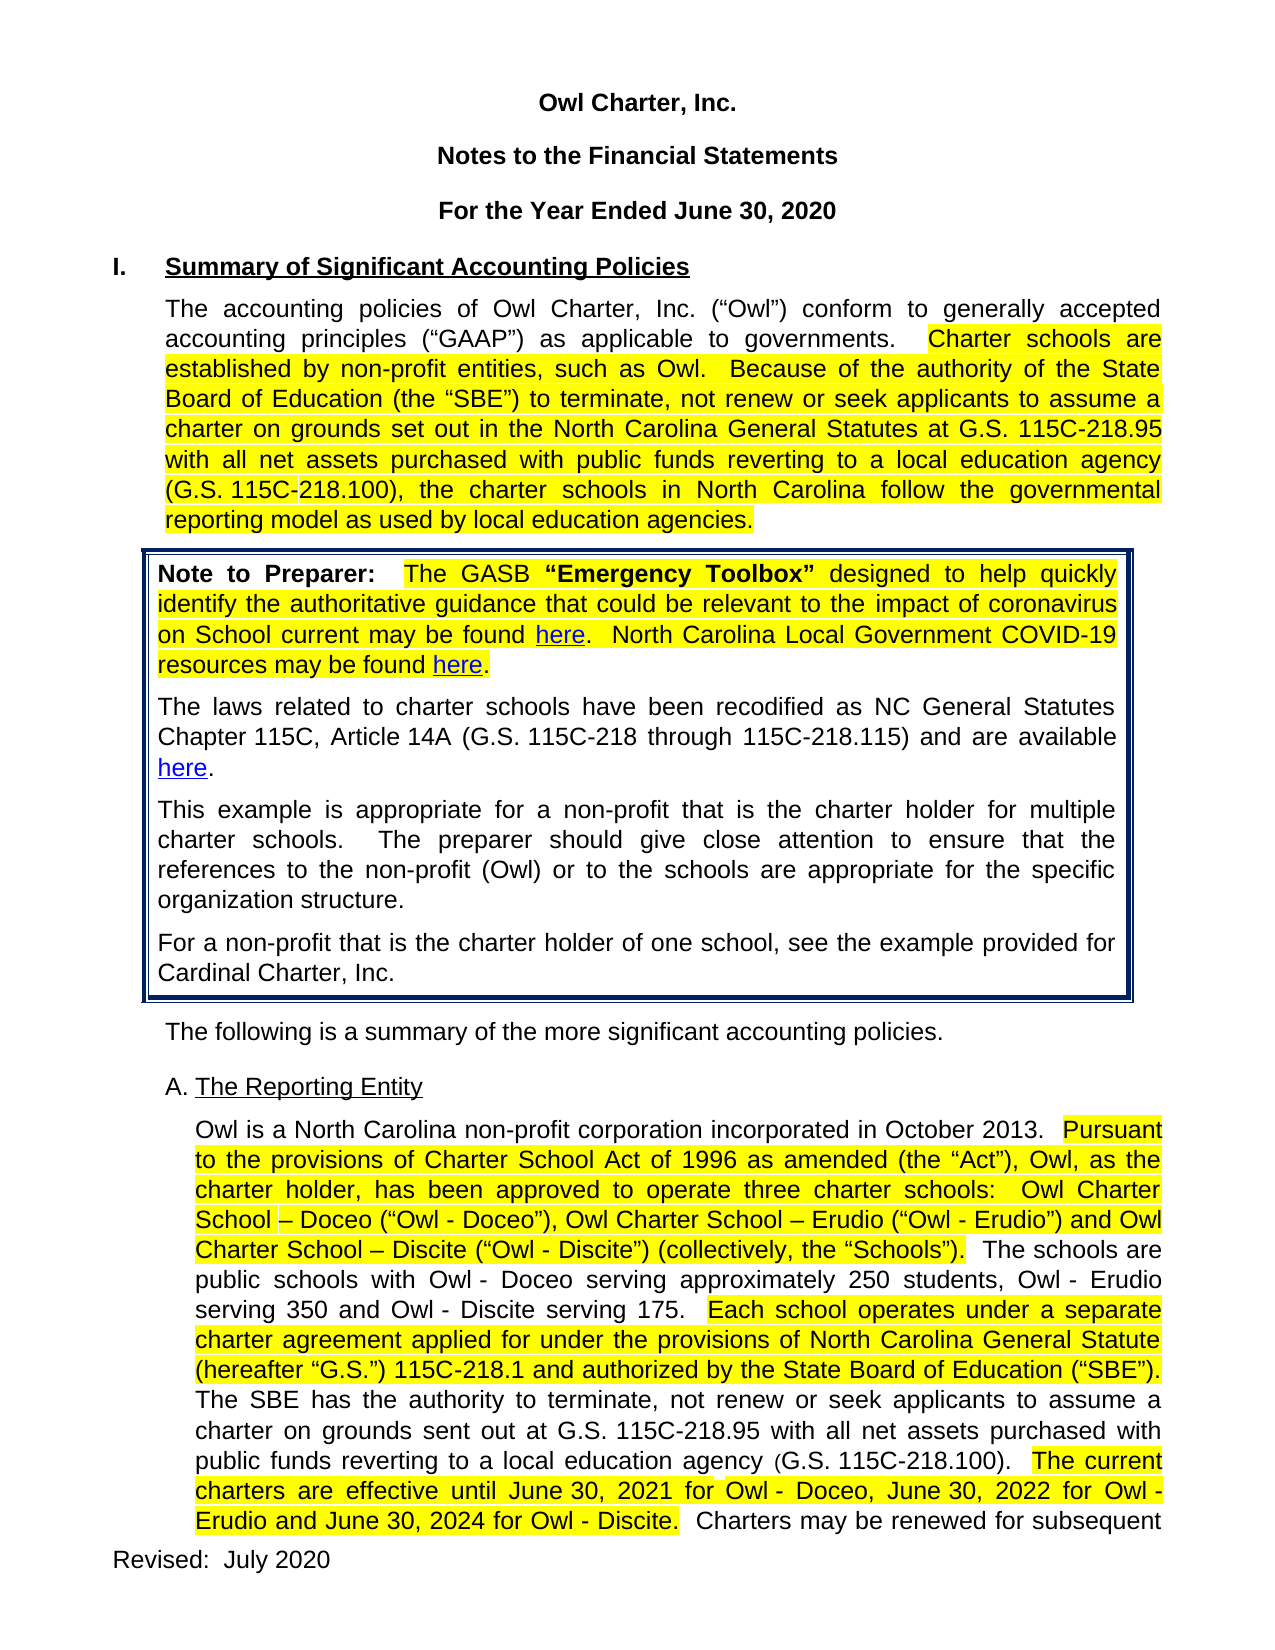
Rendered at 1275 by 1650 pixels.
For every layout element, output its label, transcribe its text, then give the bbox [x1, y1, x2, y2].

text This example is appropriate for a non-profit that is the charter holder for multiple charter schools. The preparer should give close attention to ensure that the references to the non-profit (Owl) or to the schools are appropriate for the specific organization structure. [149, 783, 1126, 914]
text A. The Reporting Entity [112, 1072, 1162, 1101]
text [112, 1114, 1162, 1535]
text Notes to the Financial Statements [112, 141, 1162, 170]
text I. Summary of Significant Accounting Policies [112, 251, 1162, 280]
text The accounting policies of Owl Charter, Inc. (“Owl”) conform to generally accepted accounting principles (“GAAP”) as applicable to governments. Charter schools are established by non-profit entities, such as Owl. Because of the authority of the State Board of Education (the “SBE”) to terminate, not renew or seek applicants to assume a charter on grounds set out in the North Carolina General Statutes at G.S. 115C-218.95 with all net assets purchased with public funds reverting to a local education agency (G.S. 115C-218.100), the charter schools in North Carolina follow the governmental reporting model as used by local education agencies. [112, 294, 1162, 533]
text The laws related to charter schools have been recodified as NC General Statutes Chapter 115C, Article 14A (G.S. 115C-218 through 115C-218.115) and are available here. [149, 680, 1126, 781]
text Note to Preparer: The GASB “Emergency Toolbox” designed to help quickly identify the authoritative guidance that could be relevant to the impact of coronavirus on School current may be found here. North Carolina Local Government COVID-19 resources may be found here. [149, 555, 1126, 678]
text For a non-profit that is the charter holder of one school, see the example provided for Cardinal Charter, Inc. [149, 916, 1126, 995]
text The following is a summary of the more significant accounting policies. [112, 1017, 1162, 1046]
text For the Year Ended June 30, 2020 [112, 196, 1162, 225]
